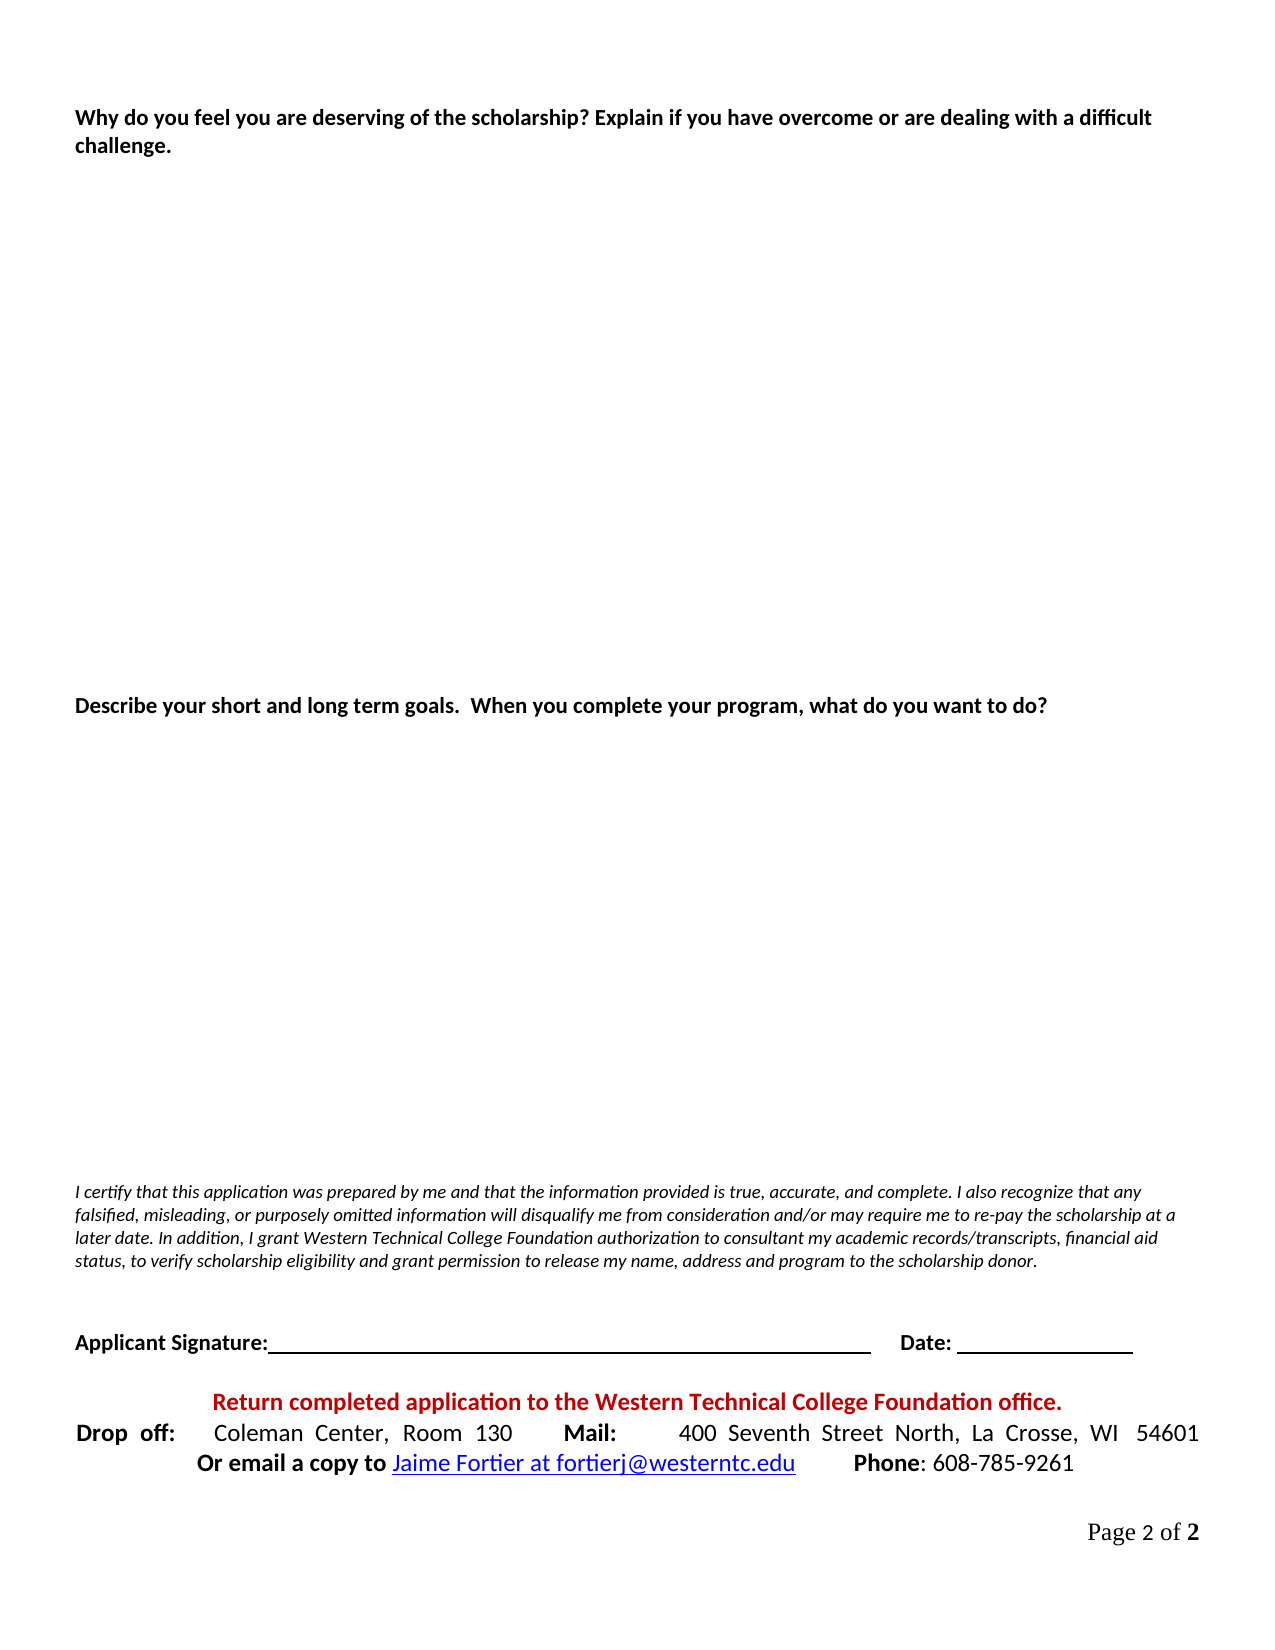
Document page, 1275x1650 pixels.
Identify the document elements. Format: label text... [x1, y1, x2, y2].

text I certify that this application was prepared by me and that the information provided is true, accurate, and complete. I also recognize that any falsified, misleading, or purposely omitted information will disqualify me from consideration and/or may require me to re-pay the scholarship at a later date. In addition, I grant Western Technical College Foundation authorization to consultant my academic records/transcripts, financial aid status, to verify scholarship eligibility and grant permission to release my name, address and program to the scholarship donor. [75, 1181, 1180, 1272]
text Applicant Signature: Date: [75, 1328, 1212, 1356]
text Why do you feel you are deserving of the scholarship? Explain if you have overcome or are dealing with a difficult challenge. [75, 103, 1212, 159]
text Drop off: Coleman Center, Room 130 Mail: 400 Seventh Street North, La Crosse, WI 54601 [64, 1417, 1211, 1447]
text Describe your short and long term goals. When you complete your program, what do you want to do? [75, 691, 1212, 719]
text Or email a copy to Jaime Fortier at fortierj@westerntc.edu Phone: 608-785-9261 [64, 1447, 1206, 1478]
text Return completed application to the Western Technical College Foundation office. [64, 1386, 1211, 1417]
